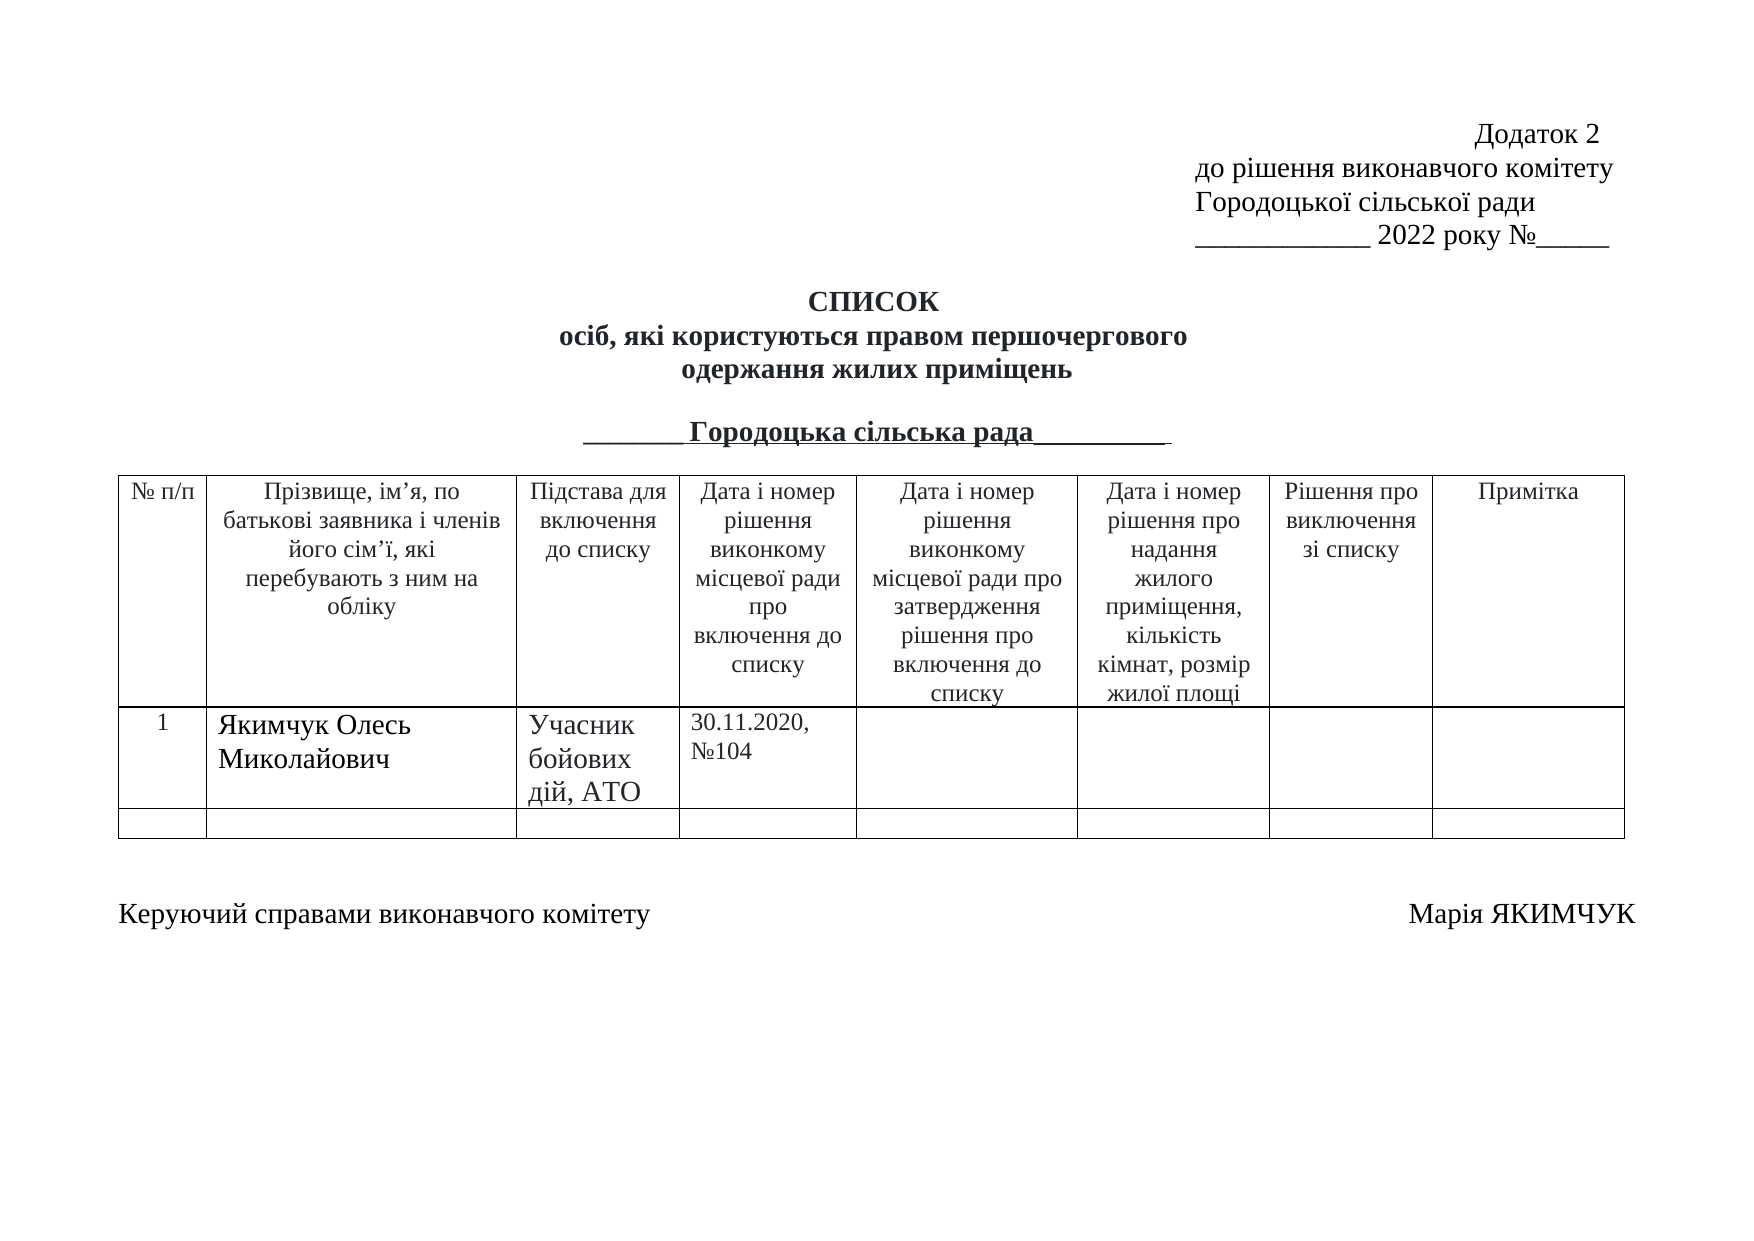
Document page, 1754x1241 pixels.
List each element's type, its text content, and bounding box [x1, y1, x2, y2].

table_header Підстава для включення до списку [517, 476, 679, 706]
text Додаток 2 [118, 117, 1636, 150]
table_cell [517, 809, 679, 838]
table_header Дата і номер рішення виконкому місцевої ради про затвердження рішення про включення до списку [857, 476, 1077, 706]
table_cell [119, 809, 206, 838]
table_cell Учасник бойових дій, АТО [517, 708, 679, 808]
table_cell Якимчук Олесь Миколайович [207, 708, 516, 808]
text до рішення виконавчого комітету [699, 150, 1636, 184]
text Городоцької сільської ради [699, 184, 1636, 217]
table_cell [1433, 809, 1624, 838]
table_header Прізвище, ім’я, по батькові заявника і членів його сім’ї, які перебувають з ним на обліку [207, 476, 516, 706]
table_header Рішення про виключення зі списку [1270, 476, 1432, 706]
table_header Примітка [1433, 476, 1624, 706]
table_cell [1270, 809, 1432, 838]
table_cell [1078, 809, 1269, 838]
table_cell [207, 809, 516, 838]
table_cell [680, 809, 856, 838]
text ____________ 2022 року №_____ [699, 217, 1636, 251]
table_cell 1 [119, 708, 206, 808]
table_cell 30.11.2020, №104 [680, 708, 856, 808]
table_header Дата і номер рішення виконкому місцевої ради про включення до списку [680, 476, 856, 706]
table_cell [857, 809, 1077, 838]
text Керуючий справами виконавчого комітету Марія ЯКИМЧУК [118, 896, 1636, 930]
table_cell [857, 708, 1077, 808]
table_header Дата і номер рішення про надання жилого приміщення, кількість кімнат, розмір жилої площі [1078, 476, 1269, 706]
table_cell [1433, 708, 1624, 808]
table_header № п/п [119, 476, 206, 706]
table_cell [1270, 708, 1432, 808]
text ________ Городоцька сільська рада_________ [118, 414, 1636, 475]
text СПИСОК осіб, які користуються правом першочергового одержання жилих приміщень [118, 284, 1636, 385]
table_cell [1078, 708, 1269, 808]
